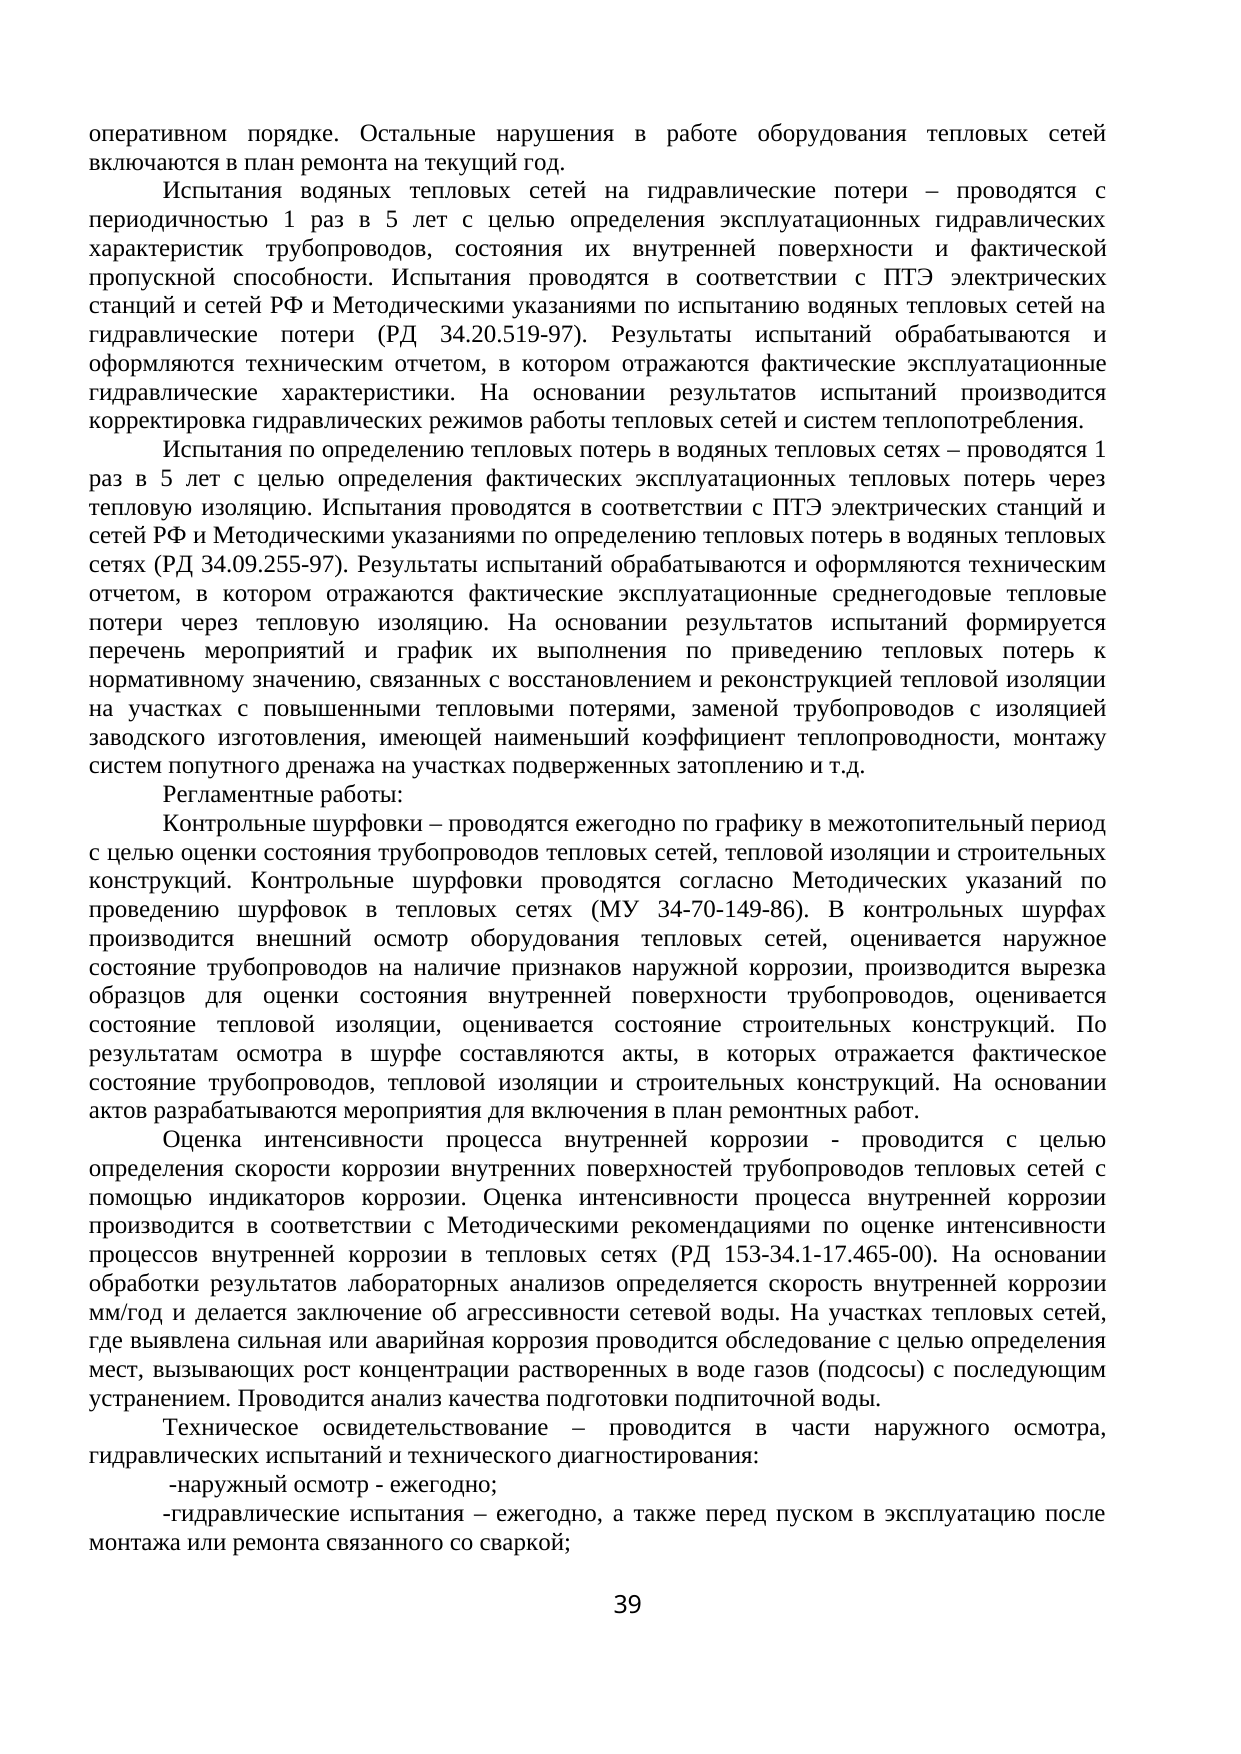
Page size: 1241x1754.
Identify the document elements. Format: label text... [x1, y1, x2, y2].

text Испытания по определению тепловых потерь в водяных тепловых сетях – проводятся 1 раз в 5 лет с целью определения фактических эксплуатационных тепловых потерь через тепловую изоляцию. Испытания проводятся в соответствии с ПТЭ электрических станций и сетей РФ и Методическими указаниями по определению тепловых потерь в водяных тепловых сетях (РД 34.09.255-97). Результаты испытаний обрабатываются и оформляются техническим отчетом, в котором отражаются фактические эксплуатационные среднегодовые тепловые потери через тепловую изоляцию. На основании результатов испытаний формируется перечень мероприятий и график их выполнения по приведению тепловых потерь к нормативному значению, связанных с восстановлением и реконструкцией тепловой изоляции на участках с повышенными тепловыми потерями, заменой трубопроводов с изоляцией заводского изготовления, имеющей наименьший коэффициент теплопроводности, монтажу систем попутного дренажа на участках подверженных затоплению и т.д. [89, 434, 1107, 779]
text Испытания водяных тепловых сетей на гидравлические потери – проводятся с периодичностью 1 раз в 5 лет с целью определения эксплуатационных гидравлических характеристик трубопроводов, состояния их внутренней поверхности и фактической пропускной способности. Испытания проводятся в соответствии с ПТЭ электрических станций и сетей РФ и Методическими указаниями по испытанию водяных тепловых сетей на гидравлические потери (РД 34.20.519-97). Результаты испытаний обрабатываются и оформляются техническим отчетом, в котором отражаются фактические эксплуатационные гидравлические характеристики. На основании результатов испытаний производится корректировка гидравлических режимов работы тепловых сетей и систем теплопотребления. [89, 176, 1107, 434]
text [89, 118, 1107, 176]
text -наружный осмотр - ежегодно; [89, 1469, 1107, 1498]
text -гидравлические испытания – ежегодно, а также перед пуском в эксплуатацию после монтажа или ремонта связанного со сваркой; [89, 1498, 1107, 1556]
text Техническое освидетельствование – проводится в части наружного осмотра, гидравлических испытаний и технического диагностирования: [89, 1412, 1107, 1469]
text Регламентные работы: [89, 779, 1107, 808]
text Оценка интенсивности процесса внутренней коррозии - проводится с целью определения скорости коррозии внутренних поверхностей трубопроводов тепловых сетей с помощью индикаторов коррозии. Оценка интенсивности процесса внутренней коррозии производится в соответствии с Методическими рекомендациями по оценке интенсивности процессов внутренней коррозии в тепловых сетях (РД 153-34.1-17.465-00). На основании обработки результатов лабораторных анализов определяется скорость внутренней коррозии мм/год и делается заключение об агрессивности сетевой воды. На участках тепловых сетей, где выявлена сильная или аварийная коррозия проводится обследование с целью определения мест, вызывающих рост концентрации растворенных в воде газов (подсосы) с последующим устранением. Проводится анализ качества подготовки подпиточной воды. [89, 1124, 1107, 1412]
text Контрольные шурфовки – проводятся ежегодно по графику в межотопительный период с целью оценки состояния трубопроводов тепловых сетей, тепловой изоляции и строительных конструкций. Контрольные шурфовки проводятся согласно Методических указаний по проведению шурфовок в тепловых сетях (МУ 34-70-149-86). В контрольных шурфах производится внешний осмотр оборудования тепловых сетей, оценивается наружное состояние трубопроводов на наличие признаков наружной коррозии, производится вырезка образцов для оценки состояния внутренней поверхности трубопроводов, оценивается состояние тепловой изоляции, оценивается состояние строительных конструкций. По результатам осмотра в шурфе составляются акты, в которых отражается фактическое состояние трубопроводов, тепловой изоляции и строительных конструкций. На основании актов разрабатываются мероприятия для включения в план ремонтных работ. [89, 808, 1107, 1124]
